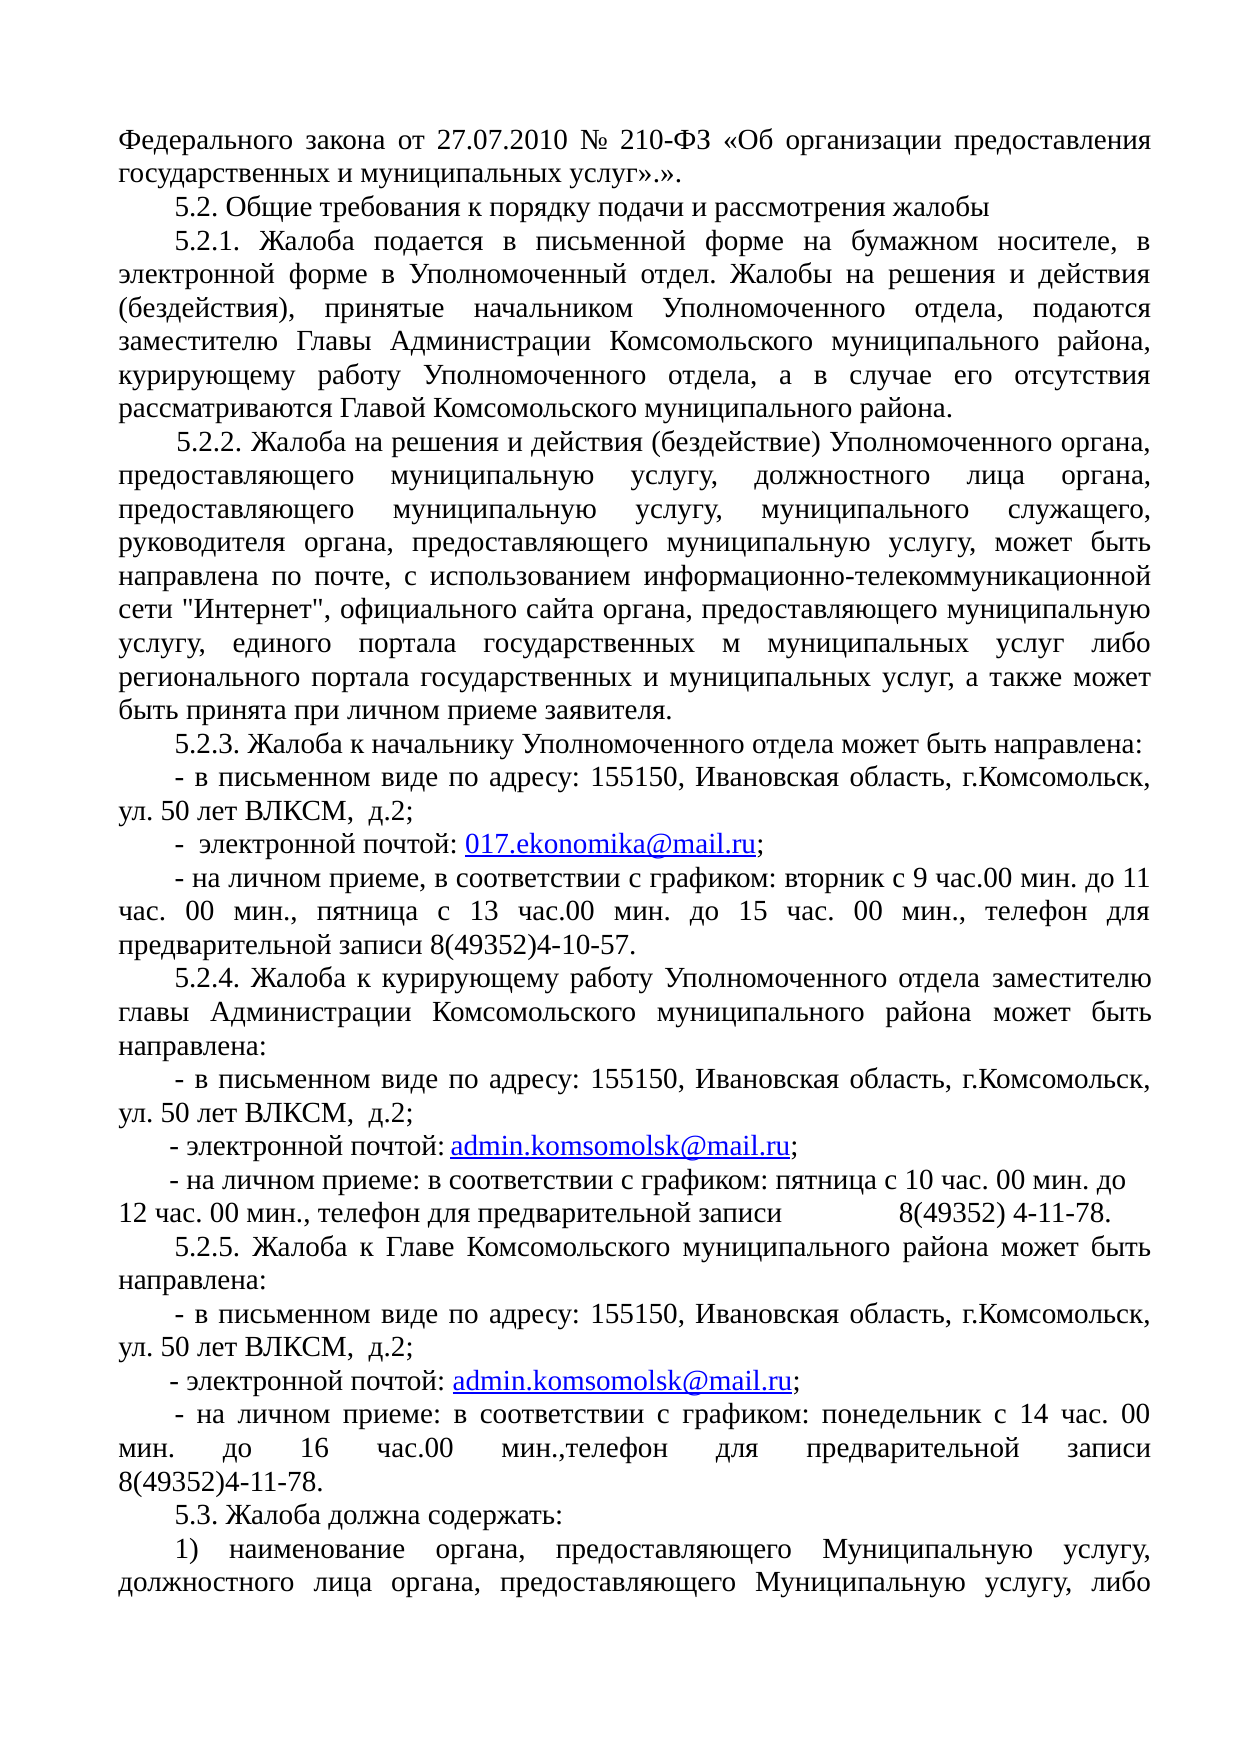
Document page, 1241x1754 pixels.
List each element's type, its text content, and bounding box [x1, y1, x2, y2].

text - на личном приеме, в соответствии с графиком: вторник с 9 час.00 мин. до 11 час. 00 мин., пятница с 13 час.00 мин. до 15 час. 00 мин., телефон для предварительной записи 8(49352)4-10-57. [118, 860, 1152, 961]
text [118, 122, 1152, 189]
text - на личном приеме: в соответствии с графиком: пятница с 10 час. 00 мин. до 12 час. 00 мин., телефон для предварительной записи 8(49352) 4-11-78. [118, 1162, 1152, 1229]
text 5.2.3. Жалоба к начальнику Уполномоченного отдела может быть направлена: [118, 726, 1152, 759]
text 5.2.5. Жалоба к Главе Комсомольского муниципального района может быть направлена: [118, 1229, 1152, 1296]
text - электронной почтой: 017.ekonomika@mail.ru; [118, 826, 1152, 860]
text 5.2. Общие требования к порядку подачи и рассмотрения жалобы [118, 189, 1152, 223]
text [118, 1531, 1152, 1598]
text - на личном приеме: в соответствии с графиком: понедельник с 14 час. 00 мин. до 16 час.00 мин.,телефон для предварительной записи 8(49352)4-11-78. [118, 1397, 1152, 1497]
text 5.2.4. Жалоба к курирующему работу Уполномоченного отдела заместителю главы Администрации Комсомольского муниципального района может быть направлена: [118, 961, 1152, 1061]
text - в письменном виде по адресу: 155150, Ивановская область, г.Комсомольск, ул. 50 лет ВЛКСМ, д.2; [118, 1061, 1152, 1128]
text 5.3. Жалоба должна содержать: [118, 1497, 1152, 1531]
text 5.2.2. Жалоба на решения и действия (бездействие) Уполномоченного органа, предоставляющего муниципальную услугу, должностного лица органа, предоставляющего муниципальную услугу, муниципального служащего, руководителя органа, предоставляющего муниципальную услугу, может быть направлена по почте, с использованием информационно-телекоммуникационной сети "Интернет", официального сайта органа, предоставляющего муниципальную услугу, единого портала государственных м муниципальных услуг либо регионального портала государственных и муниципальных услуг, а также может быть принята при личном приеме заявителя. [118, 424, 1152, 726]
text 5.2.1. Жалоба подается в письменной форме на бумажном носителе, в электронной форме в Уполномоченный отдел. Жалобы на решения и действия (бездействия), принятые начальником Уполномоченного отдела, подаются заместителю Главы Администрации Комсомольского муниципального района, курирующему работу Уполномоченного отдела, а в случае его отсутствия рассматриваются Главой Комсомольского муниципального района. [118, 223, 1152, 424]
text - электронной почтой: admin.komsomolsk@mail.ru; [118, 1363, 1152, 1397]
text - в письменном виде по адресу: 155150, Ивановская область, г.Комсомольск, ул. 50 лет ВЛКСМ, д.2; [118, 1296, 1152, 1363]
text - электронной почтой: admin.komsomolsk@mail.ru; [118, 1128, 1152, 1162]
text - в письменном виде по адресу: 155150, Ивановская область, г.Комсомольск, ул. 50 лет ВЛКСМ, д.2; [118, 759, 1152, 826]
